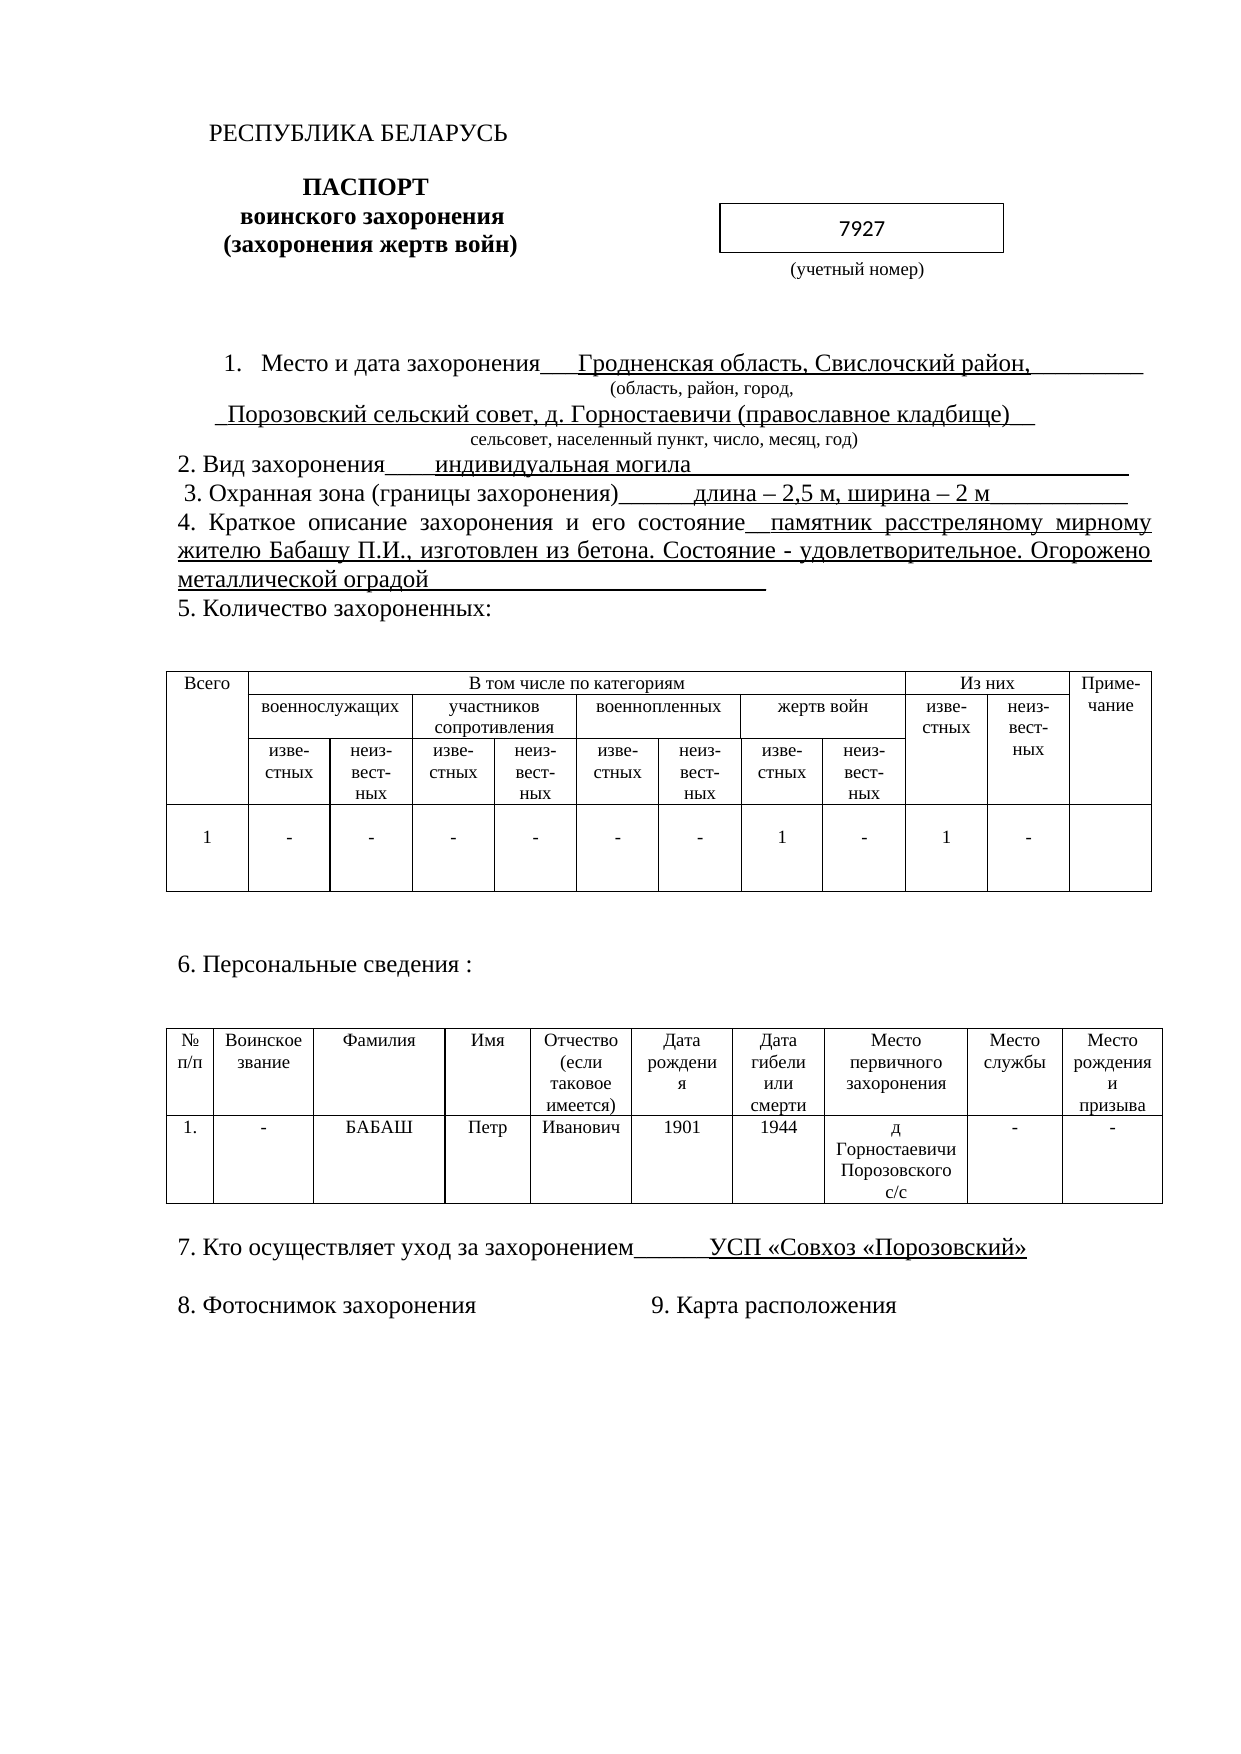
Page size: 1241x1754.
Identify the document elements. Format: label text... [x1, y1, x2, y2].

text 6. Персональные сведения : [177, 949, 1152, 978]
table_cell военнослужащих [249, 695, 412, 738]
table_header Отчество (если таковое имеется) [531, 1029, 631, 1115]
table_cell БАБАШ [314, 1116, 444, 1202]
table_cell участников сопротивления [413, 695, 576, 738]
table_cell 1 [906, 805, 987, 891]
table_cell неиз- вест- ных [495, 739, 576, 804]
text сельсовет, населенный пункт, число, месяц, год) [177, 428, 1152, 449]
text 3. Охранная зона (границы захоронения)______длина – 2,5 м, ширина – 2 м___________ [177, 478, 1152, 507]
table_cell 1. [167, 1116, 213, 1202]
table_cell - [331, 805, 412, 891]
table_cell - [823, 805, 905, 891]
table_header Приме-чание [1070, 672, 1151, 804]
text _Порозовский сельский совет, д. Горностаевичи (православное кладбище)__ [215, 399, 1152, 428]
table_cell Петр [446, 1116, 530, 1202]
list Место и дата захоронения___Гродненская область, Свислочский район,_________ (область, район, город, [215, 348, 1152, 399]
table_cell изве-стных [413, 739, 494, 804]
table_cell [1070, 805, 1151, 891]
table_header Фамилия [314, 1029, 444, 1115]
table_cell неиз- вест- ных [823, 739, 905, 804]
text 4. Краткое описание захоронения и его состояние__памятник расстреляному мирному жителю Бабашу П.И., изготовлен из бетона. Состояние - удовлетворительное. Огорожено металлической оградой___________________________ [177, 507, 1152, 560]
table_cell - [659, 805, 741, 891]
table_cell - [249, 805, 329, 891]
table_cell - [214, 1116, 313, 1202]
text 5. Количество захороненных: [177, 593, 1152, 622]
table_cell - [1063, 1116, 1162, 1202]
table_header В том числе по категориям [249, 672, 905, 694]
table_cell изве-стных [906, 695, 987, 804]
table_header Дата рождения [632, 1029, 732, 1115]
text 7. Кто осуществляет уход за захоронением______УСП «Совхоз «Порозовский» [177, 1232, 1152, 1261]
table_cell - [968, 1116, 1062, 1202]
table_cell - [495, 805, 576, 891]
table_cell Иванович [531, 1116, 631, 1202]
table_cell - [413, 805, 494, 891]
table_cell неиз-вест-ных [331, 739, 412, 804]
table_header Из них [906, 672, 1069, 694]
table_cell неиз-вест-ных [988, 695, 1069, 804]
text (учетный номер) [177, 258, 1152, 280]
table_header Место рождения и призыва [1063, 1029, 1162, 1115]
table_cell 1 [167, 805, 248, 891]
table_cell военнопленных [577, 695, 740, 738]
text 2. Вид захоронения____индивидуальная могила___________________________________ [177, 449, 1152, 478]
table_header Место службы [968, 1029, 1062, 1115]
text 8. Фотоснимок захоронения 9. Карта расположения [177, 1290, 1152, 1318]
table_header Всего [167, 672, 248, 804]
table_cell 1944 [733, 1116, 824, 1202]
table_header Воинское звание [214, 1029, 313, 1115]
table_header Имя [446, 1029, 530, 1115]
table_cell - [988, 805, 1069, 891]
table_cell неиз- вест- ных [659, 739, 741, 804]
text ПАСПОРТ [177, 172, 1152, 201]
table_cell жертв войн [741, 695, 905, 738]
text РЕСПУБЛИКА БЕЛАРУСЬ [177, 118, 1152, 147]
table_header Место первичного захоронения [825, 1029, 967, 1115]
table_cell д Горностаевичи Порозовского с/с [825, 1116, 967, 1202]
text (захоронения жертв войн) [177, 229, 1152, 258]
table_cell изве-стных [249, 739, 329, 804]
table_header № п/п [167, 1029, 213, 1115]
table_cell - [577, 805, 658, 891]
table_cell изве-стных [742, 739, 822, 804]
table_cell 1901 [632, 1116, 732, 1202]
text воинского захоронения [177, 201, 1152, 229]
table_header Дата гибели или смерти [733, 1029, 824, 1115]
text 4. Краткое описание захоронения и его состояние__памятник расстреляному мирному жителю Бабашу П.И., изготовлен из бетона. Состояние - удовлетворительное. Огорожено металлической оградой___________________________ [177, 561, 1152, 593]
table_cell изве-стных [577, 739, 658, 804]
table_cell 1 [742, 805, 822, 891]
